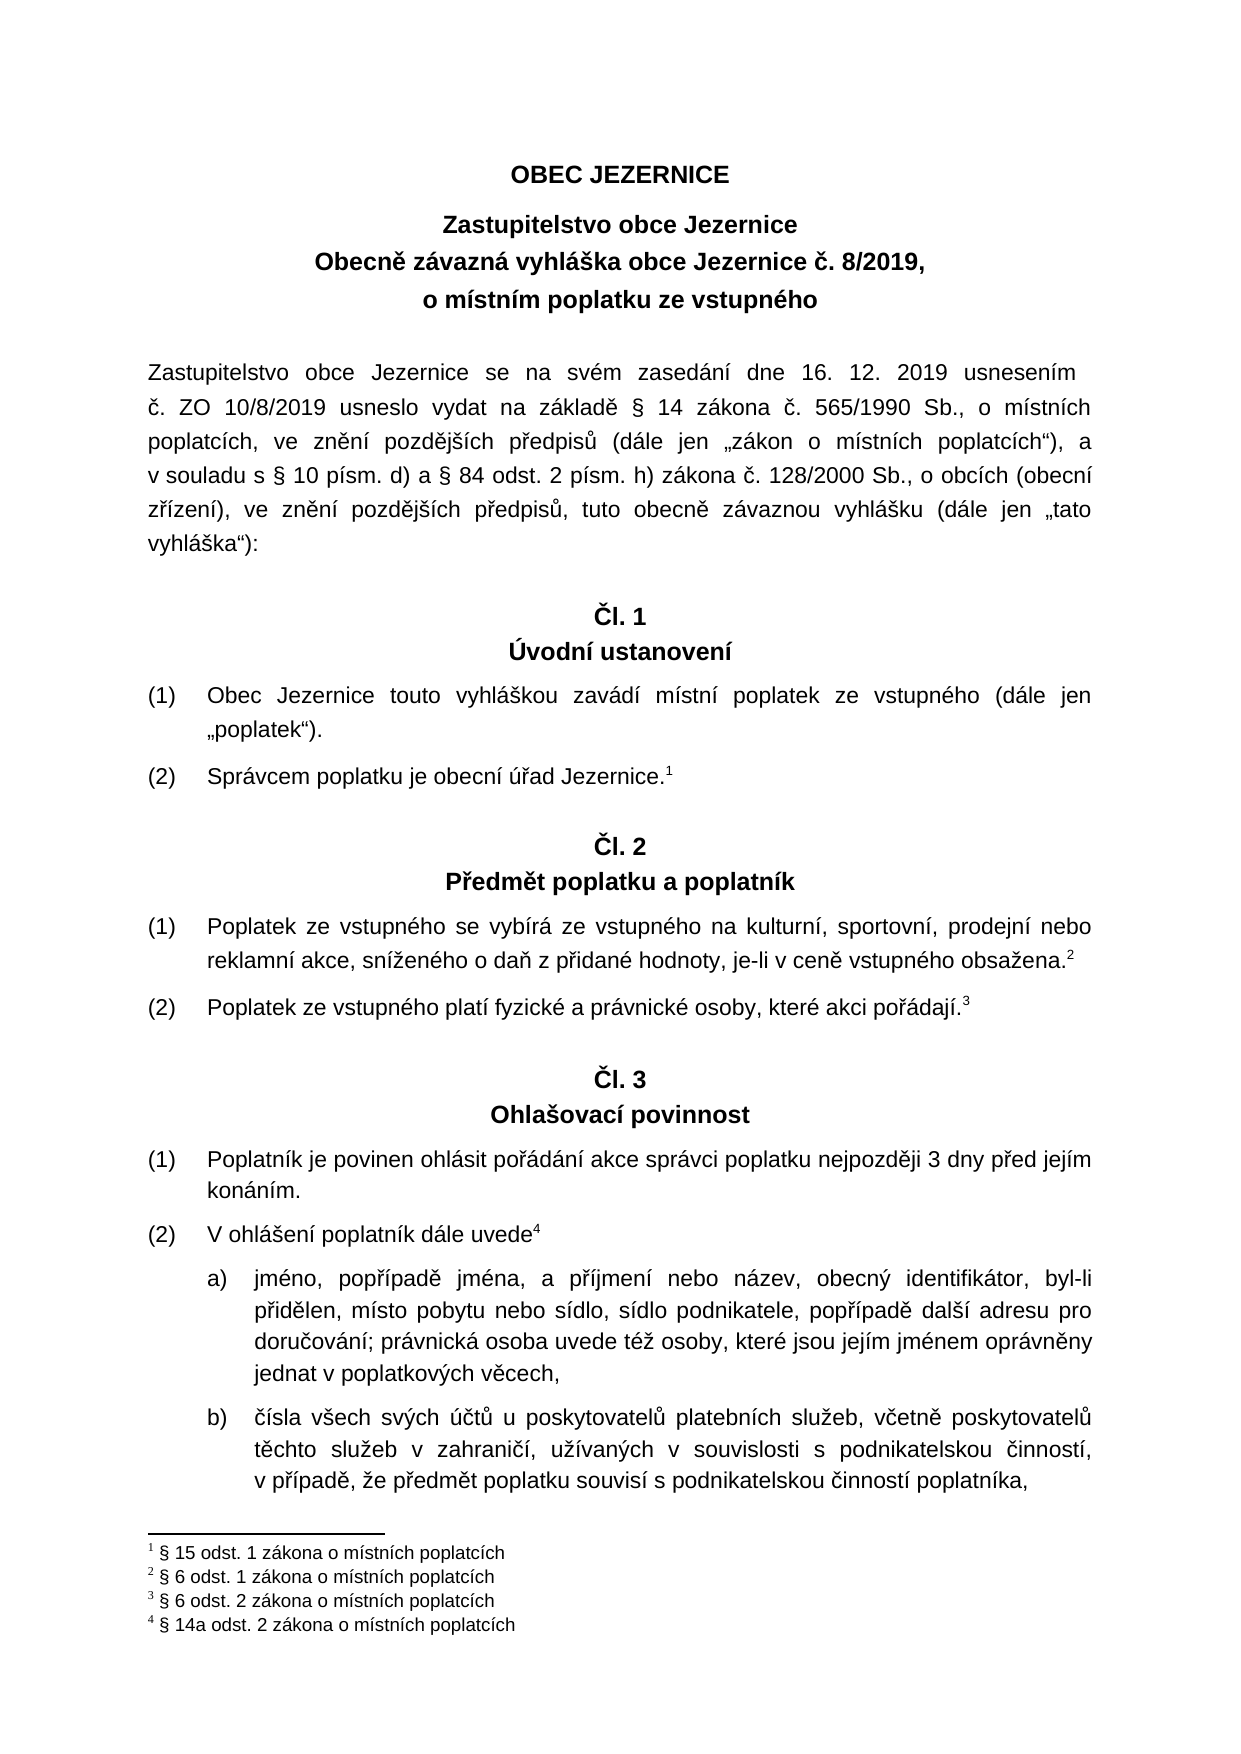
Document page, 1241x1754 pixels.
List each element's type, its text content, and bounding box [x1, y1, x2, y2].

list Poplatek ze vstupného platí fyzické a právnické osoby, které akci pořádají. [148, 993, 1092, 1020]
list jméno, popřípadě jména, a příjmení nebo název, obecný identifikátor, byl-li přidělen, místo pobytu nebo sídlo, sídlo podnikatele, popřípadě další adresu pro doručování; právnická osoba uvede též osoby, které jsou jejím jménem oprávněny jednat v poplatkových věcech, [207, 1265, 1092, 1386]
text Ohlašovací povinnost [148, 1100, 1092, 1129]
text Předmět poplatku a poplatník [148, 867, 1092, 896]
list Správcem poplatku je obecní úřad Jezernice. [148, 763, 1092, 789]
text Čl. 1 [148, 602, 1092, 631]
text Úvodní ustanovení [148, 637, 1092, 666]
text Zastupitelstvo obce Jezernice [148, 210, 1092, 239]
text Zastupitelstvo obce Jezernice se na svém zasedání dne 16. 12. 2019 usnesením č. ZO 10/8/2019 usneslo vydat na základě § 14 zákona č. 565/1990 Sb., o místních poplatcích, ve znění pozdějších předpisů (dále jen „zákon o místních poplatcích“), a v souladu s § 10 písm. d) a § 84 odst. 2 písm. h) zákona č. 128/2000 Sb., o obcích (obecní zřízení), ve znění pozdějších předpisů, tuto obecně závaznou vyhlášku (dále jen „tato vyhláška“): [148, 359, 1092, 557]
text Čl. 2 [148, 832, 1092, 861]
text Čl. 3 [148, 1065, 1092, 1094]
list Obec Jezernice touto vyhláškou zavádí místní poplatek ze vstupného (dále jen „poplatek“). [148, 682, 1092, 743]
list V ohlášení poplatník dále uvede [148, 1221, 1092, 1247]
text OBEC JEZERNICE [148, 160, 1092, 189]
list čísla všech svých účtů u poskytovatelů platebních služeb, včetně poskytovatelů těchto služeb v zahraničí, užívaných v souvislosti s podnikatelskou činností, v případě, že předmět poplatku souvisí s podnikatelskou činností poplatníka, [207, 1404, 1092, 1493]
text o místním poplatku ze vstupného [148, 284, 1092, 313]
list Poplatek ze vstupného se vybírá ze vstupného na kulturní, sportovní, prodejní nebo reklamní akce, sníženého o daň z přidané hodnoty, je-li v ceně vstupného obsažena. [148, 913, 1092, 973]
list Poplatník je povinen ohlásit pořádání akce správci poplatku nejpozději 3 dny před jejím konáním. [148, 1146, 1092, 1203]
text Obecně závazná vyhláška obce Jezernice č. 8/2019, [148, 247, 1092, 276]
